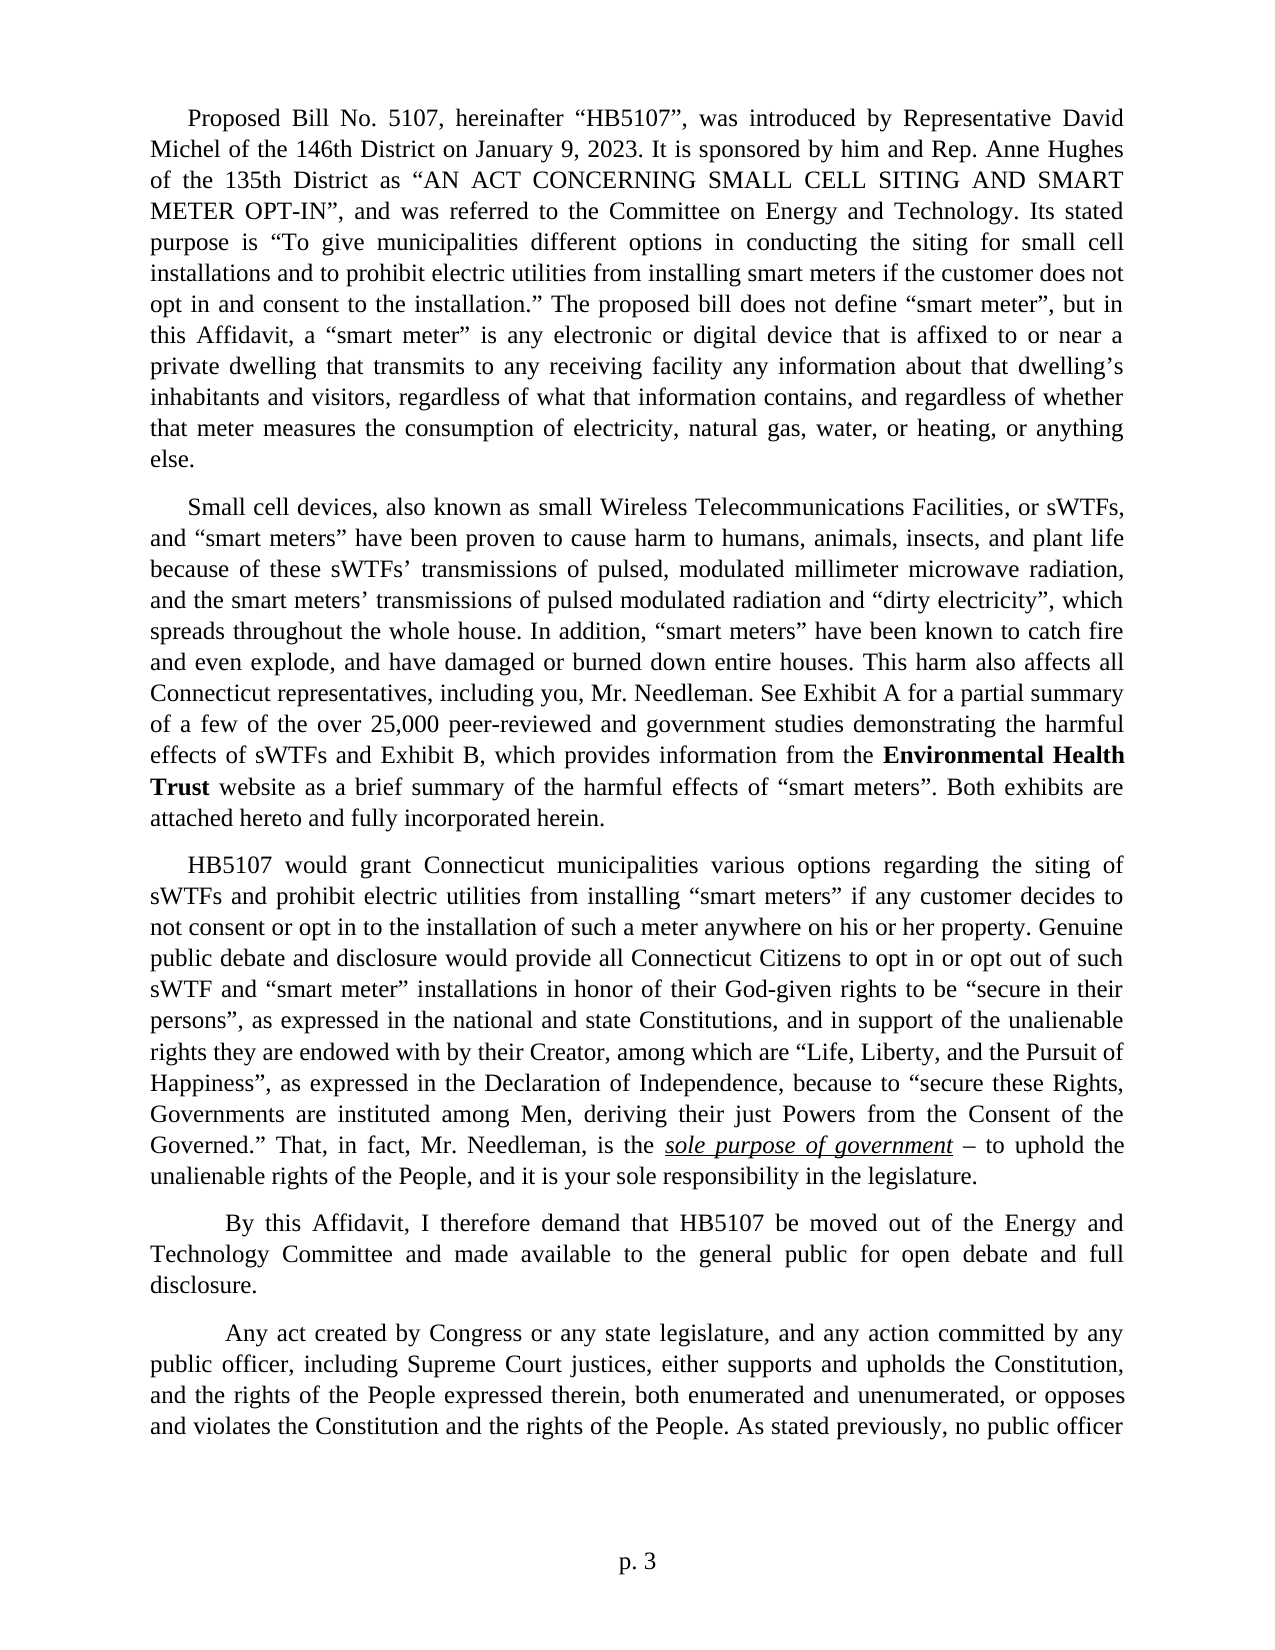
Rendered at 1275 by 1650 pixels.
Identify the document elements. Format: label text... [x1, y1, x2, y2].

text Small cell devices, also known as small Wireless Telecommunications Facilities, or sWTFs, and “smart meters” have been proven to cause harm to humans, animals, insects, and plant life because of these sWTFs’ transmissions of pulsed, modulated millimeter microwave radiation, and the smart meters’ transmissions of pulsed modulated radiation and “dirty electricity”, which spreads throughout the whole house. In addition, “smart meters” have been known to catch fire and even explode, and have damaged or burned down entire houses. This harm also affects all Connecticut representatives, including you, Mr. Needleman. See Exhibit A for a partial summary of a few of the over 25,000 peer-reviewed and government studies demonstrating the harmful effects of sWTFs and Exhibit B, which provides information from the Environmental Health Trust website as a brief summary of the harmful effects of “smart meters”. Both exhibits are attached hereto and fully incorporated herein. [150, 492, 1125, 831]
text HB5107 would grant Connecticut municipalities various options regarding the siting of sWTFs and prohibit electric utilities from installing “smart meters” if any customer decides to not consent or opt in to the installation of such a meter anywhere on his or her property. Genuine public debate and disclosure would provide all Connecticut Citizens to opt in or opt out of such sWTF and “smart meter” installations in honor of their God-given rights to be “secure in their persons”, as expressed in the national and state Constitutions, and in support of the unalienable rights they are endowed with by their Creator, among which are “Life, Liberty, and the Pursuit of Happiness”, as expressed in the Declaration of Independence, because to “secure these Rights, Governments are instituted among Men, deriving their just Powers from the Consent of the Governed.” That, in fact, Mr. Needleman, is the sole purpose of government – to uphold the unalienable rights of the People, and it is your sole responsibility in the legislature. [150, 850, 1125, 1189]
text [150, 1318, 1125, 1440]
text Proposed Bill No. 5107, hereinafter “HB5107”, was introduced by Representative David Michel of the 146th District on January 9, 2023. It is sponsored by him and Rep. Anne Hughes of the 135th District as “AN ACT CONCERNING SMALL CELL SITING AND SMART METER OPT-IN”, and was referred to the Committee on Energy and Technology. Its stated purpose is “To give municipalities different options in conducting the siting for small cell installations and to prohibit electric utilities from installing smart meters if the customer does not opt in and consent to the installation.” The proposed bill does not define “smart meter”, but in this Affidavit, a “smart meter” is any electronic or digital device that is affixed to or near a private dwelling that transmits to any receiving facility any information about that dwelling’s inhabitants and visitors, regardless of what that information contains, and regardless of whether that meter measures the consumption of electricity, natural gas, water, or heating, or anything else. [150, 103, 1125, 473]
text By this Affidavit, I therefore demand that HB5107 be moved out of the Energy and Technology Committee and made available to the general public for open debate and full disclosure. [150, 1208, 1125, 1299]
